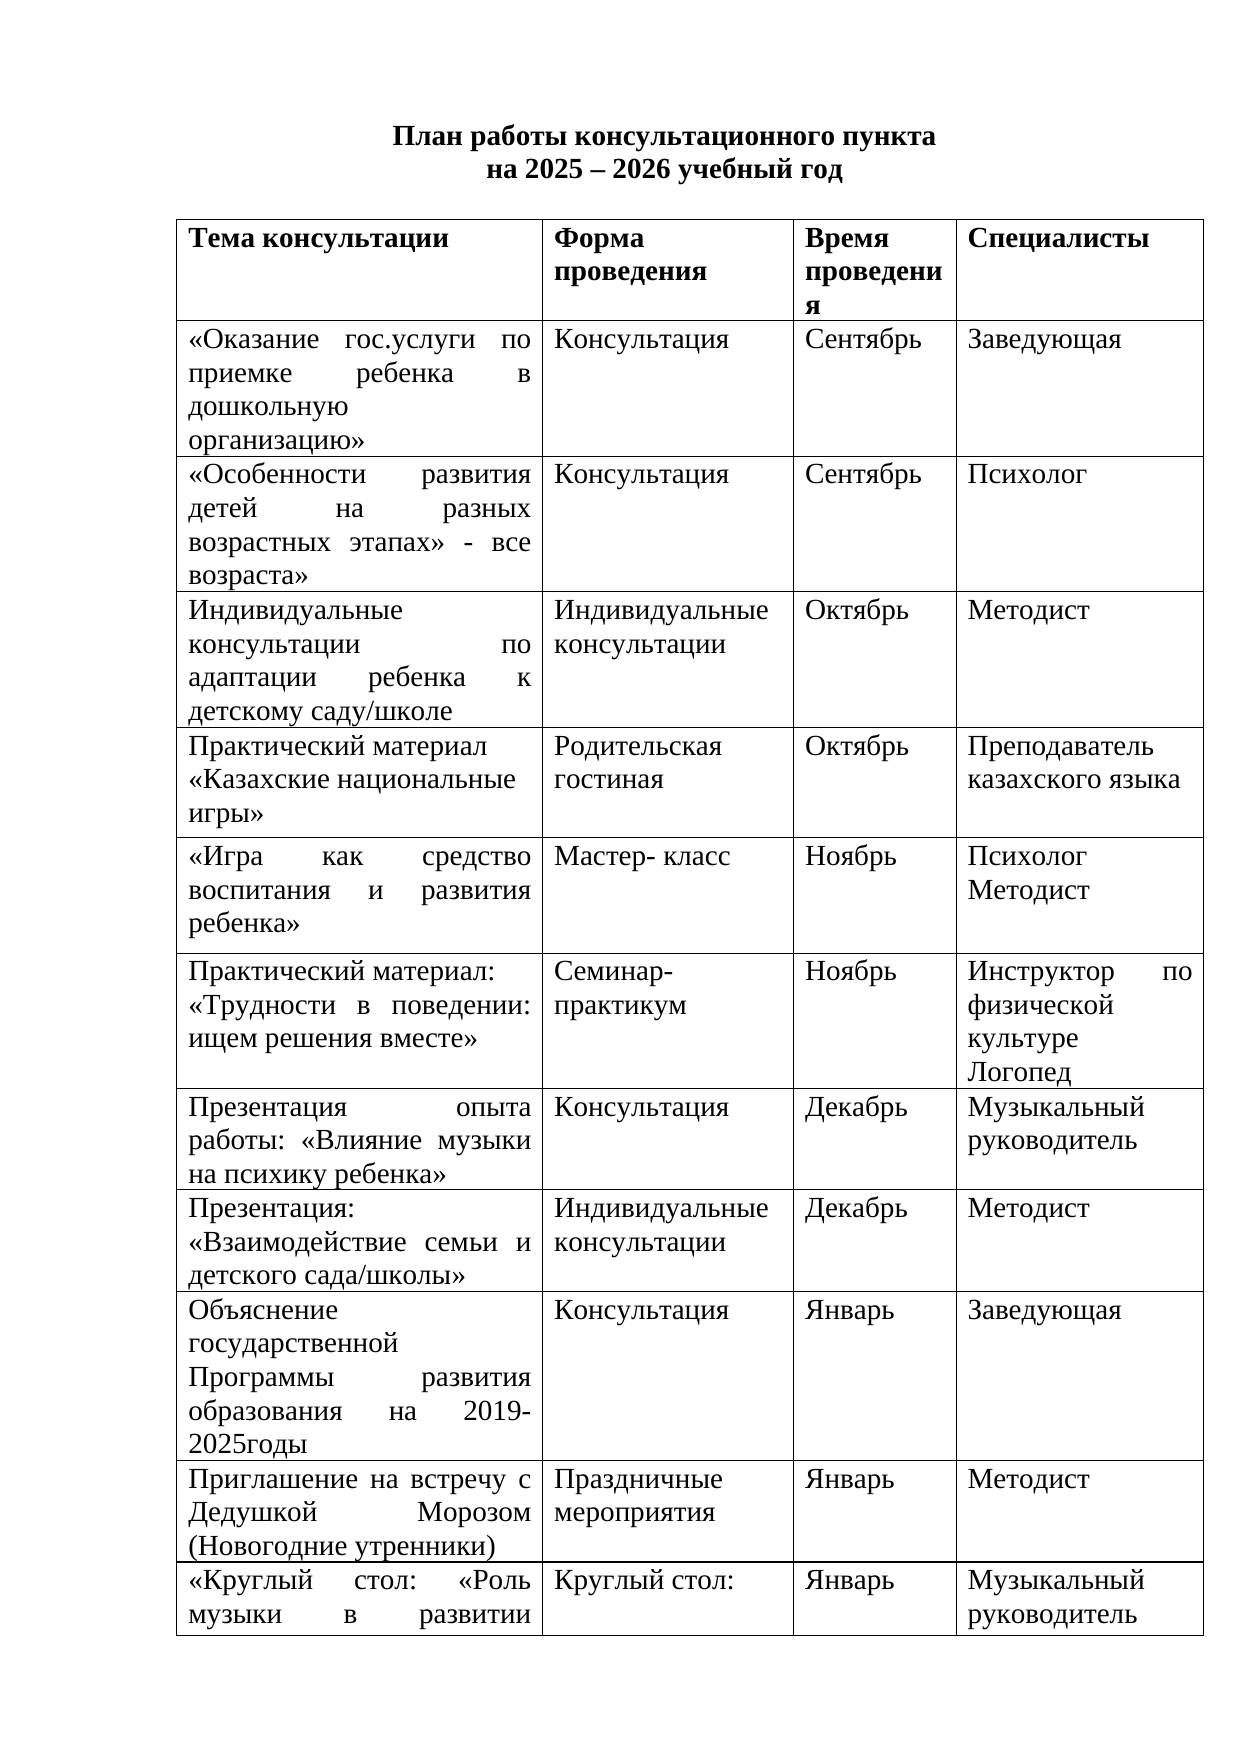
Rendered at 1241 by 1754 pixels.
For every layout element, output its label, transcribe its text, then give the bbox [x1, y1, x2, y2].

table_cell Заведующая [957, 1292, 1203, 1460]
table_cell Консультация [543, 321, 793, 456]
table_cell Психолог [957, 457, 1203, 591]
table_cell Ноябрь [794, 838, 956, 952]
table_cell Практический материал: «Трудности в поведении: ищем решения вместе» [177, 954, 542, 1088]
table_cell Мастер- класс [543, 838, 793, 952]
table_cell Ноябрь [794, 954, 956, 1088]
table_cell Январь [794, 1563, 956, 1635]
table_cell Январь [794, 1461, 956, 1561]
table_cell «Особенности развития детей на разных возрастных этапах» - все возраста» [177, 457, 542, 591]
text на 2025 – 2026 учебный год [177, 152, 1152, 185]
table_cell Методист [957, 592, 1203, 727]
table_header Форма проведения [543, 220, 793, 320]
table_cell Объяснение государственной Программы развития образования на 2019-2025годы [177, 1292, 542, 1460]
text План работы консультационного пункта [177, 118, 1152, 152]
table_cell Инструктор по физической культуре Логопед [957, 954, 1203, 1088]
table_cell Преподаватель казахского языка [957, 728, 1203, 837]
table_cell Индивидуальные консультации [543, 1190, 793, 1291]
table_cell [177, 1563, 542, 1635]
table_cell Презентация опыта работы: «Влияние музыки на психику ребенка» [177, 1089, 542, 1189]
table_header Тема консультации [177, 220, 542, 320]
table_cell Консультация [543, 457, 793, 591]
table_cell Презентация: «Взаимодействие семьи и детского сада/школы» [177, 1190, 542, 1291]
table_cell Октябрь [794, 728, 956, 837]
table_cell Консультация [543, 1089, 793, 1189]
table_cell «Игра как средство воспитания и развития ребенка» [177, 838, 542, 952]
table_cell Октябрь [794, 592, 956, 727]
table_cell Методист [957, 1190, 1203, 1291]
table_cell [957, 1563, 1203, 1635]
table_cell Практический материал «Казахские национальные игры» [177, 728, 542, 837]
table_header Время проведения [794, 220, 956, 320]
table_cell Праздничные мероприятия [543, 1461, 793, 1561]
table_cell Январь [794, 1292, 956, 1460]
table_cell Сентябрь [794, 321, 956, 456]
table_cell Декабрь [794, 1190, 956, 1291]
table_cell Семинар-практикум [543, 954, 793, 1088]
table_cell Музыкальный руководитель [957, 1089, 1203, 1189]
table_cell «Оказание гос.услуги по приемке ребенка в дошкольную организацию» [177, 321, 542, 456]
table_cell Приглашение на встречу с Дедушкой Морозом (Новогодние утренники) [177, 1461, 542, 1561]
table_cell Психолог Методист [957, 838, 1203, 952]
table_cell Методист [957, 1461, 1203, 1561]
table_cell Заведующая [957, 321, 1203, 456]
table_cell Индивидуальные консультации по адаптации ребенка к детскому саду/школе [177, 592, 542, 727]
table_cell Круглый стол: [543, 1563, 793, 1635]
table_cell Индивидуальные консультации [543, 592, 793, 727]
table_cell Сентябрь [794, 457, 956, 591]
table_cell Родительская гостиная [543, 728, 793, 837]
table_header Специалисты [957, 220, 1203, 320]
table_cell Декабрь [794, 1089, 956, 1189]
table_cell Консультация [543, 1292, 793, 1460]
